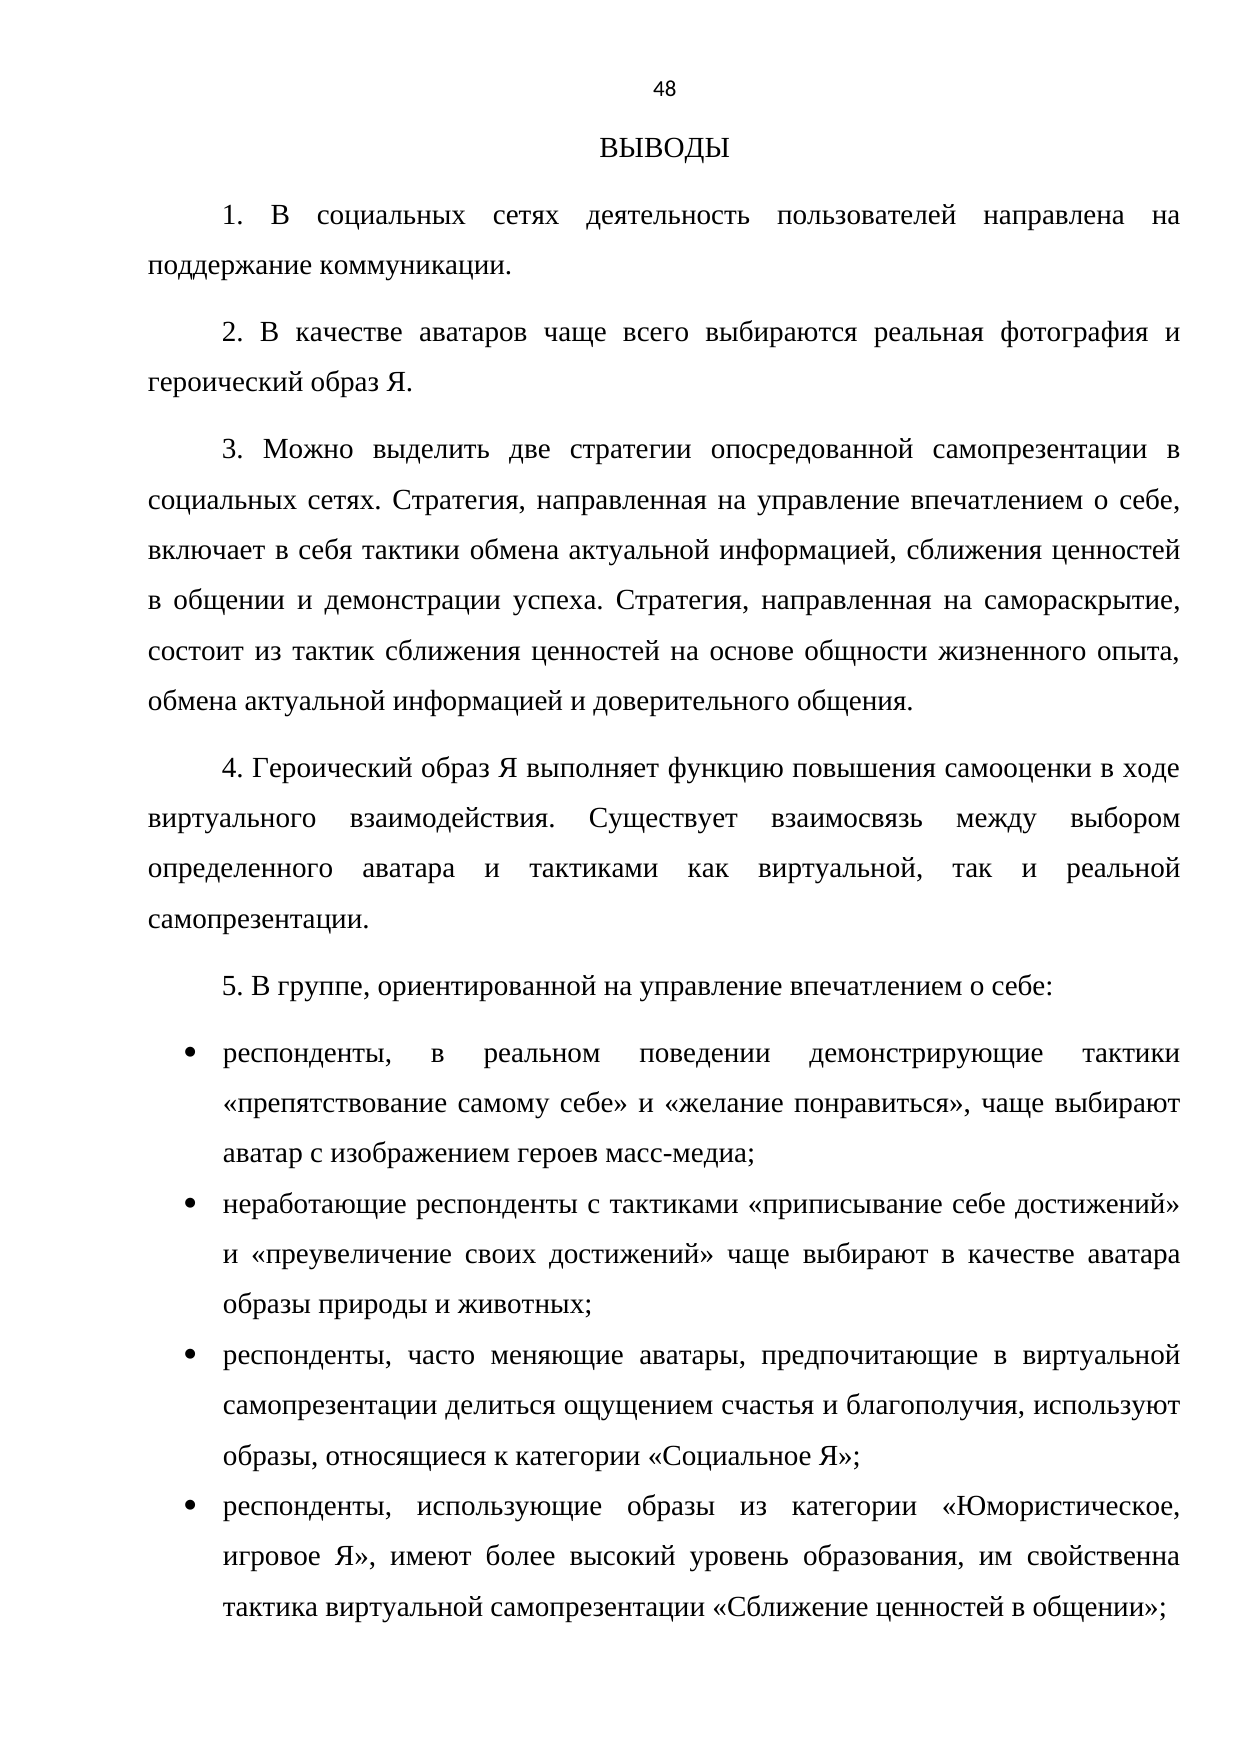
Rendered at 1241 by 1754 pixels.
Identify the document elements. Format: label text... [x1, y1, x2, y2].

list респонденты, часто меняющие аватары, предпочитающие в виртуальной самопрезентации делиться ощущением счастья и благополучия, используют образы, относящиеся к категории «Социальное Я»; [185, 1337, 1181, 1471]
list респонденты, использующие образы из категории «Юмористическое, игровое Я», имеют более высокий уровень образования, им свойственна тактика виртуальной самопрезентации «Сближение ценностей в общении»; [185, 1488, 1181, 1622]
text 3. Можно выделить две стратегии опосредованной самопрезентации в социальных сетях. Стратегия, направленная на управление впечатлением о себе, включает в себя тактики обмена актуальной информацией, сближения ценностей в общении и демонстрации успеха. Стратегия, направленная на самораскрытие, состоит из тактик сближения ценностей на основе общности жизненного опыта, обмена актуальной информацией и доверительного общения. [148, 431, 1181, 717]
list неработающие респонденты с тактиками «приписывание себе достижений» и «преувеличение своих достижений» чаще выбирают в качестве аватара образы природы и животных; [185, 1186, 1181, 1320]
text ВЫВОДЫ [148, 130, 1181, 163]
list респонденты, в реальном поведении демонстрирующие тактики «препятствование самому себе» и «желание понравиться», чаще выбирают аватар с изображением героев масс-медиа; [185, 1035, 1181, 1169]
text 5. В группе, ориентированной на управление впечатлением о себе: [148, 968, 1181, 1001]
text 2. В качестве аватаров чаще всего выбираются реальная фотография и героический образ Я. [148, 314, 1181, 398]
text 4. Героический образ Я выполняет функцию повышения самооценки в ходе виртуального взаимодействия. Существует взаимосвязь между выбором определенного аватара и тактиками как виртуальной, так и реальной самопрезентации. [148, 750, 1181, 934]
text 1. В социальных сетях деятельность пользователей направлена на поддержание коммуникации. [148, 197, 1181, 281]
